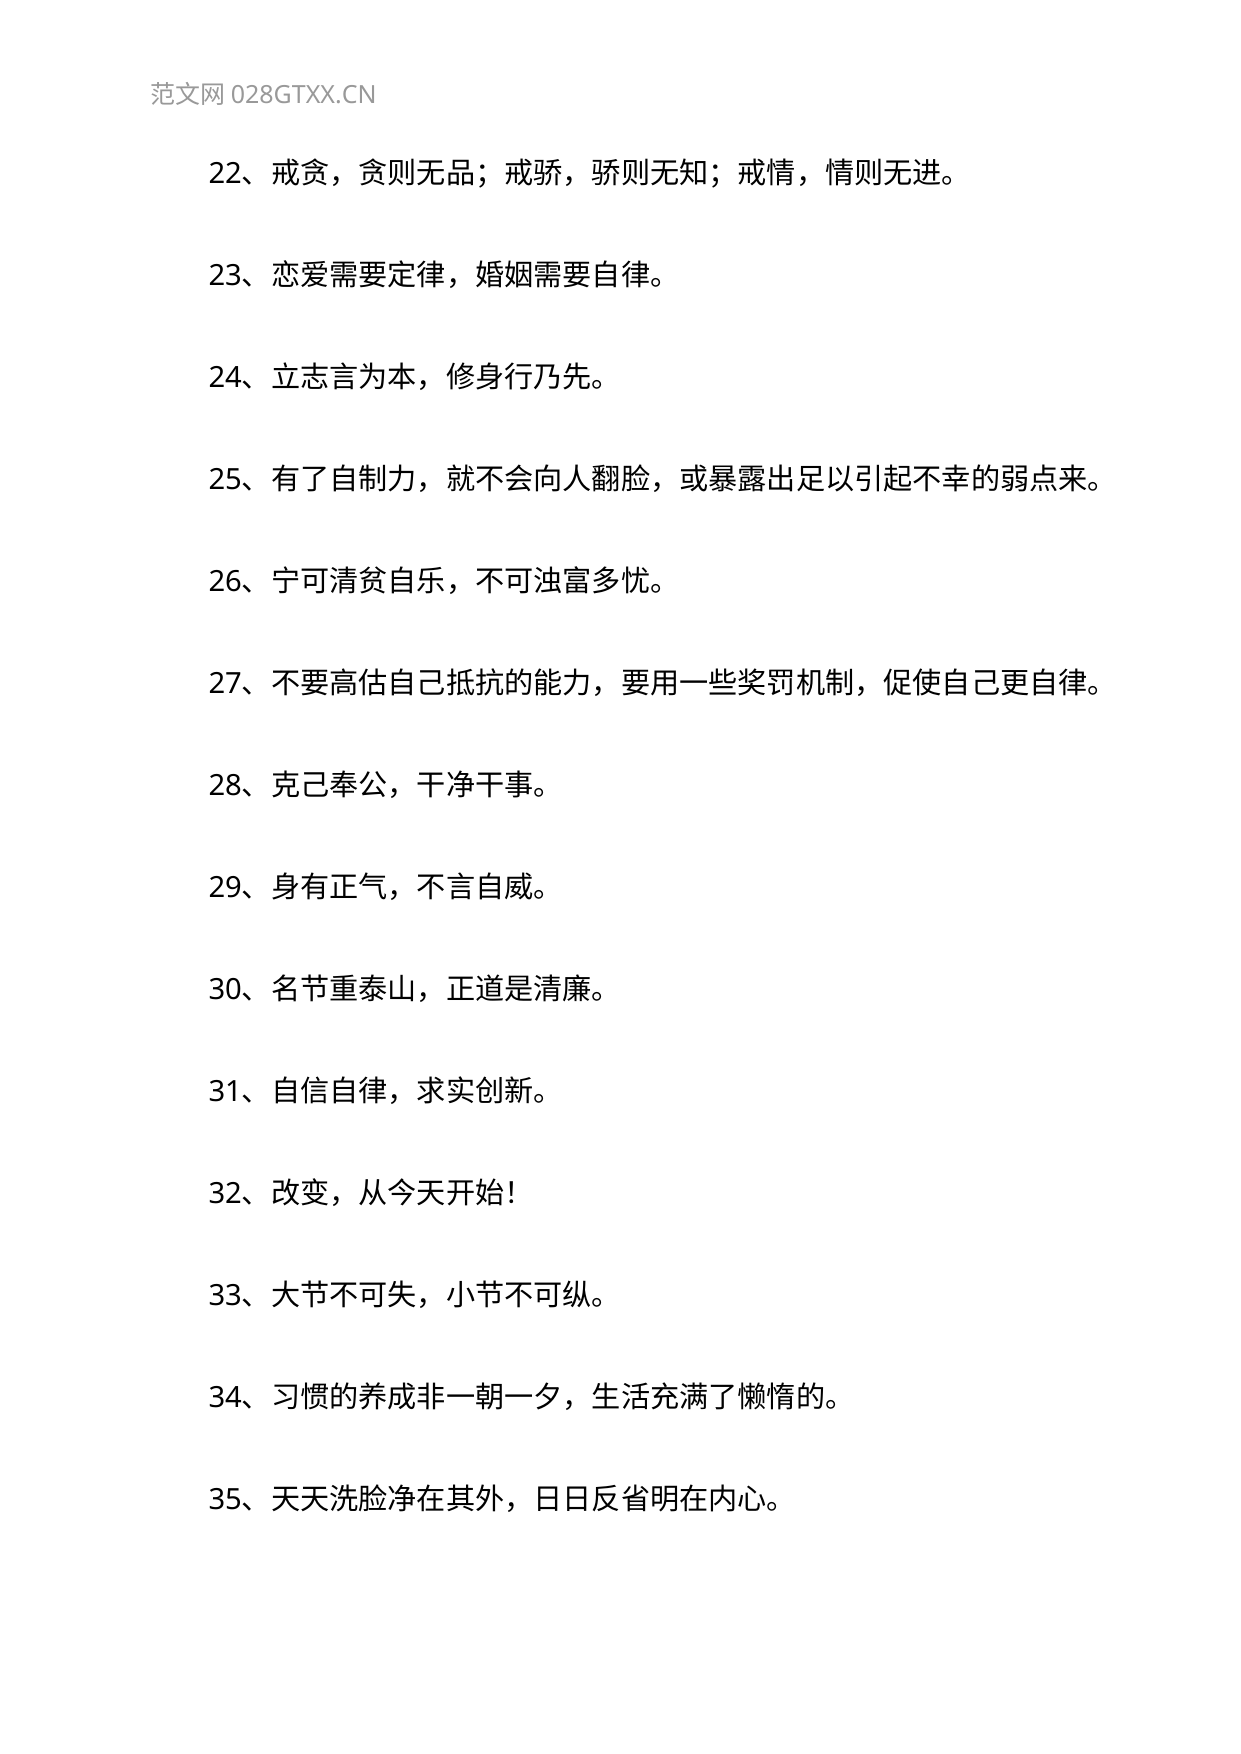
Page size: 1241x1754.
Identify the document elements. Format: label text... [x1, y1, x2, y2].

text 23、恋爱需要定律，婚姻需要自律。 [150, 252, 1090, 294]
text 29、身有正气，不言自威。 [150, 864, 1090, 906]
text 32、改变，从今天开始！ [150, 1170, 1090, 1212]
text 27、不要高估自己抵抗的能力，要用一些奖罚机制，促使自己更自律。 [150, 660, 1090, 702]
text 26、宁可清贫自乐，不可浊富多忧。 [150, 558, 1090, 600]
text 22、戒贪，贪则无品；戒骄，骄则无知；戒情，情则无进。 [150, 150, 1090, 192]
text 25、有了自制力，就不会向人翻脸，或暴露出足以引起不幸的弱点来。 [150, 456, 1090, 498]
text 30、名节重泰山，正道是清廉。 [150, 966, 1090, 1008]
text 34、习惯的养成非一朝一夕，生活充满了懒惰的。 [150, 1374, 1090, 1416]
text 28、克己奉公，干净干事。 [150, 762, 1090, 804]
text 24、立志言为本，修身行乃先。 [150, 354, 1090, 396]
text 33、大节不可失，小节不可纵。 [150, 1272, 1090, 1314]
text 31、自信自律，求实创新。 [150, 1068, 1090, 1110]
text 35、天天洗脸净在其外，日日反省明在内心。 [150, 1476, 1090, 1518]
